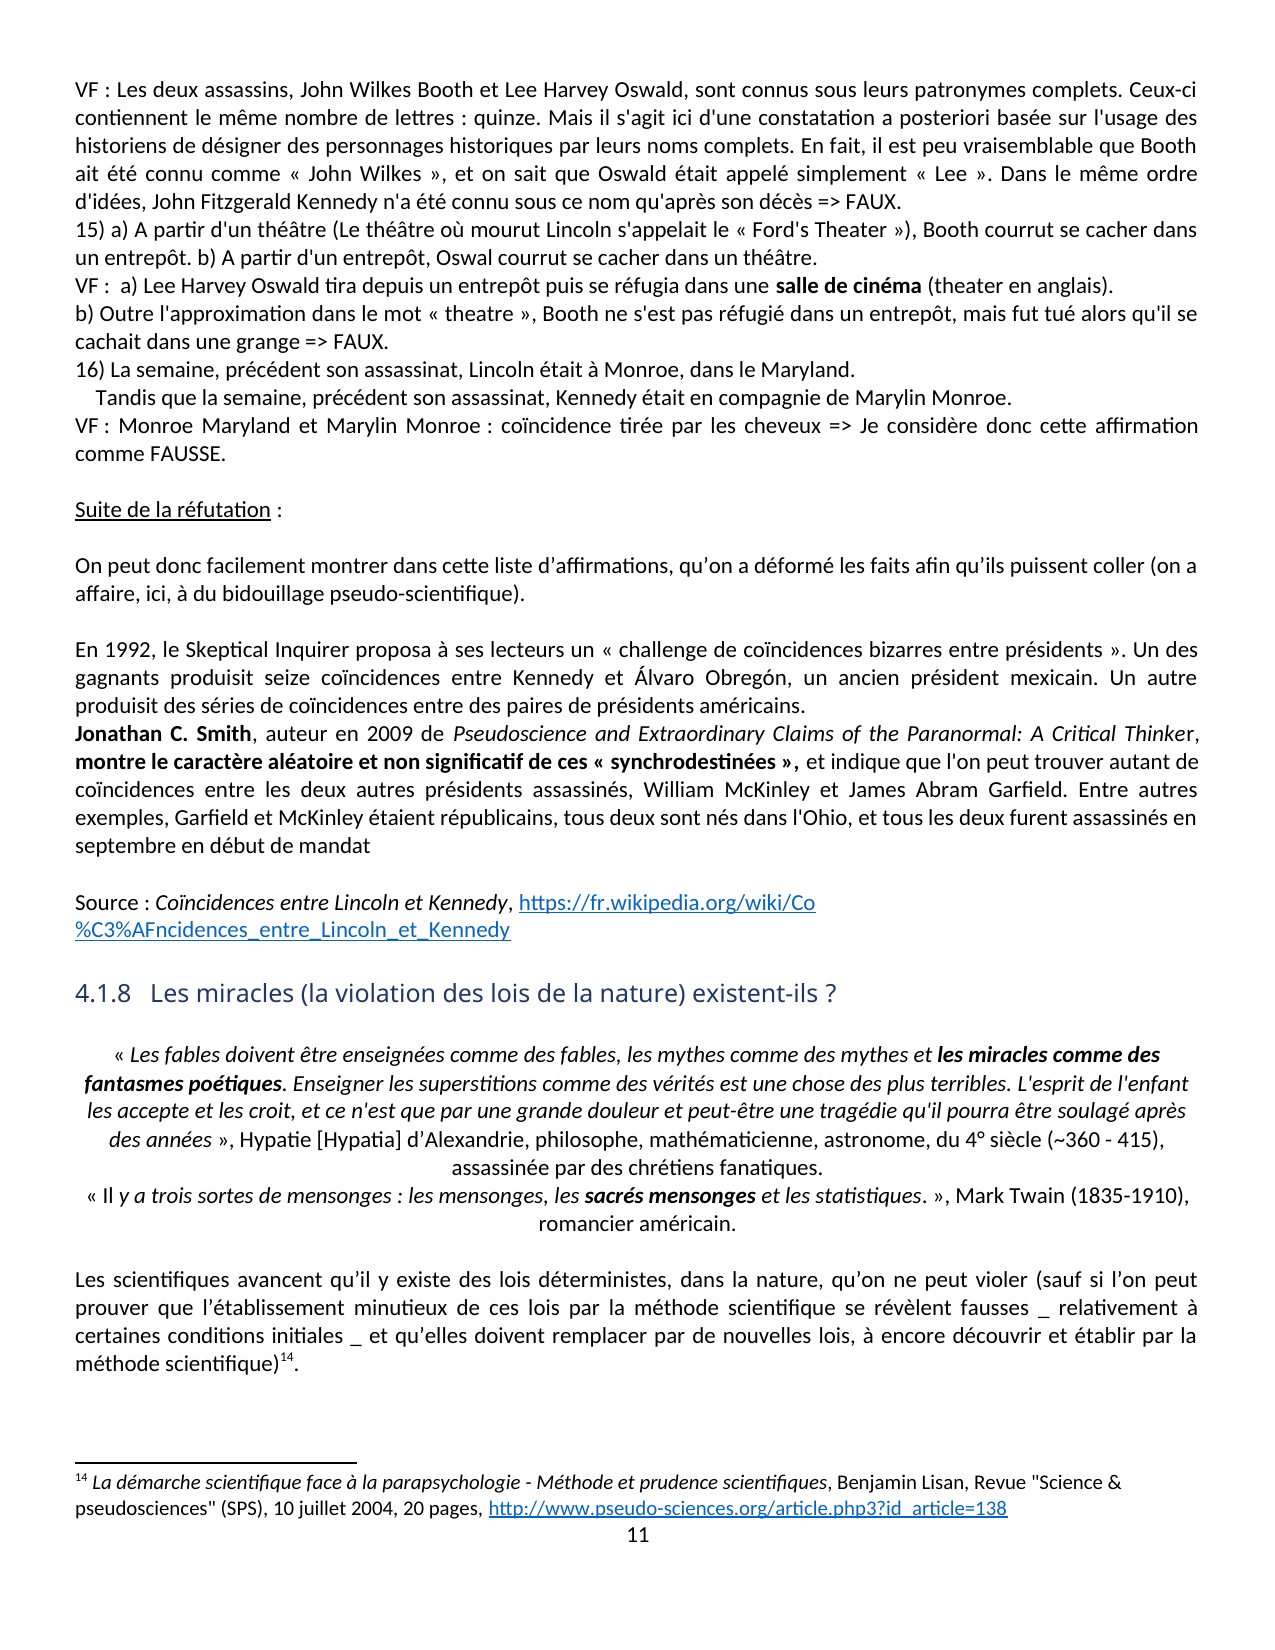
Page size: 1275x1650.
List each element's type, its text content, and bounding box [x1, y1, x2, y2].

subtitle Les miracles (la violation des lois de la nature) existent-ils ? [75, 976, 1200, 1010]
text 16) La semaine, précédent son assassinat, Lincoln était à Monroe, dans le Maryland. [75, 355, 1200, 383]
text « Les fables doivent être enseignées comme des fables, les mythes comme des mythes et les miracles comme des fantasmes poétiques. Enseigner les superstitions comme des vérités est une chose des plus terribles. L'esprit de l'enfant les accepte et les croit, et ce n'est que par une grande douleur et peut-être une tragédie qu'il pourra être soulagé après des années », Hypatie [Hypatia] d’Alexandrie, philosophe, mathématicienne, astronome, du 4° siècle (~360 - 415), assassinée par des chrétiens fanatiques. [75, 1041, 1200, 1181]
text 15) a) A partir d'un théâtre (Le théâtre où mourut Lincoln s'appelait le « Ford's Theater »), Booth courrut se cacher dans un entrepôt. b) A partir d'un entrepôt, Oswal courrut se cacher dans un théâtre. [75, 215, 1200, 271]
text b) Outre l'approximation dans le mot « theatre », Booth ne s'est pas réfugié dans un entrepôt, mais fut tué alors qu'il se cachait dans une grange => FAUX. [75, 299, 1200, 355]
text Suite de la réfutation : [75, 495, 1200, 523]
text Source : Coïncidences entre Lincoln et Kennedy, https://fr.wikipedia.org/wiki/Co%C3%AFncidences_entre_Lincoln_et_Kennedy [75, 888, 1200, 944]
text « Il y a trois sortes de mensonges : les mensonges, les sacrés mensonges et les statistiques. », Mark Twain (1835-1910), romancier américain. [75, 1181, 1200, 1237]
text En 1992, le Skeptical Inquirer proposa à ses lecteurs un « challenge de coïncidences bizarres entre présidents ». Un des gagnants produisit seize coïncidences entre Kennedy et Álvaro Obregón, un ancien président mexicain. Un autre produisit des séries de coïncidences entre des paires de présidents américains. [75, 635, 1200, 719]
text Tandis que la semaine, précédent son assassinat, Kennedy était en compagnie de Marylin Monroe. [75, 383, 1200, 411]
text Jonathan C. Smith, auteur en 2009 de Pseudoscience and Extraordinary Claims of the Paranormal: A Critical Thinker, montre le caractère aléatoire et non significatif de ces « synchrodestinées », et indique que l'on peut trouver autant de coïncidences entre les deux autres présidents assassinés, William McKinley et James Abram Garfield. Entre autres exemples, Garfield et McKinley étaient républicains, tous deux sont nés dans l'Ohio, et tous les deux furent assassinés en septembre en début de mandat [75, 719, 1200, 859]
text Les scientifiques avancent qu’il y existe des lois déterministes, dans la nature, qu’on ne peut violer (sauf si l’on peut prouver que l’établissement minutieux de ces lois par la méthode scientifique se révèlent fausses _ relativement à certaines conditions initiales _ et qu’elles doivent remplacer par de nouvelles lois, à encore découvrir et établir par la méthode scientifique). [75, 1265, 1200, 1377]
text VF : Les deux assassins, John Wilkes Booth et Lee Harvey Oswald, sont connus sous leurs patronymes complets. Ceux-ci contiennent le même nombre de lettres : quinze. Mais il s'agit ici d'une constatation a posteriori basée sur l'usage des historiens de désigner des personnages historiques par leurs noms complets. En fait, il est peu vraisemblable que Booth ait été connu comme « John Wilkes », et on sait que Oswald était appelé simplement « Lee ». Dans le même ordre d'idées, John Fitzgerald Kennedy n'a été connu sous ce nom qu'après son décès => FAUX. [75, 75, 1200, 215]
text VF : a) Lee Harvey Oswald tira depuis un entrepôt puis se réfugia dans une salle de cinéma (theater en anglais). [75, 271, 1200, 299]
text On peut donc facilement montrer dans cette liste d’affirmations, qu’on a déformé les faits afin qu’ils puissent coller (on a affaire, ici, à du bidouillage pseudo-scientifique). [75, 551, 1200, 607]
text VF : Monroe Maryland et Marylin Monroe : coïncidence tirée par les cheveux => Je considère donc cette affirmation comme FAUSSE. [75, 411, 1200, 467]
